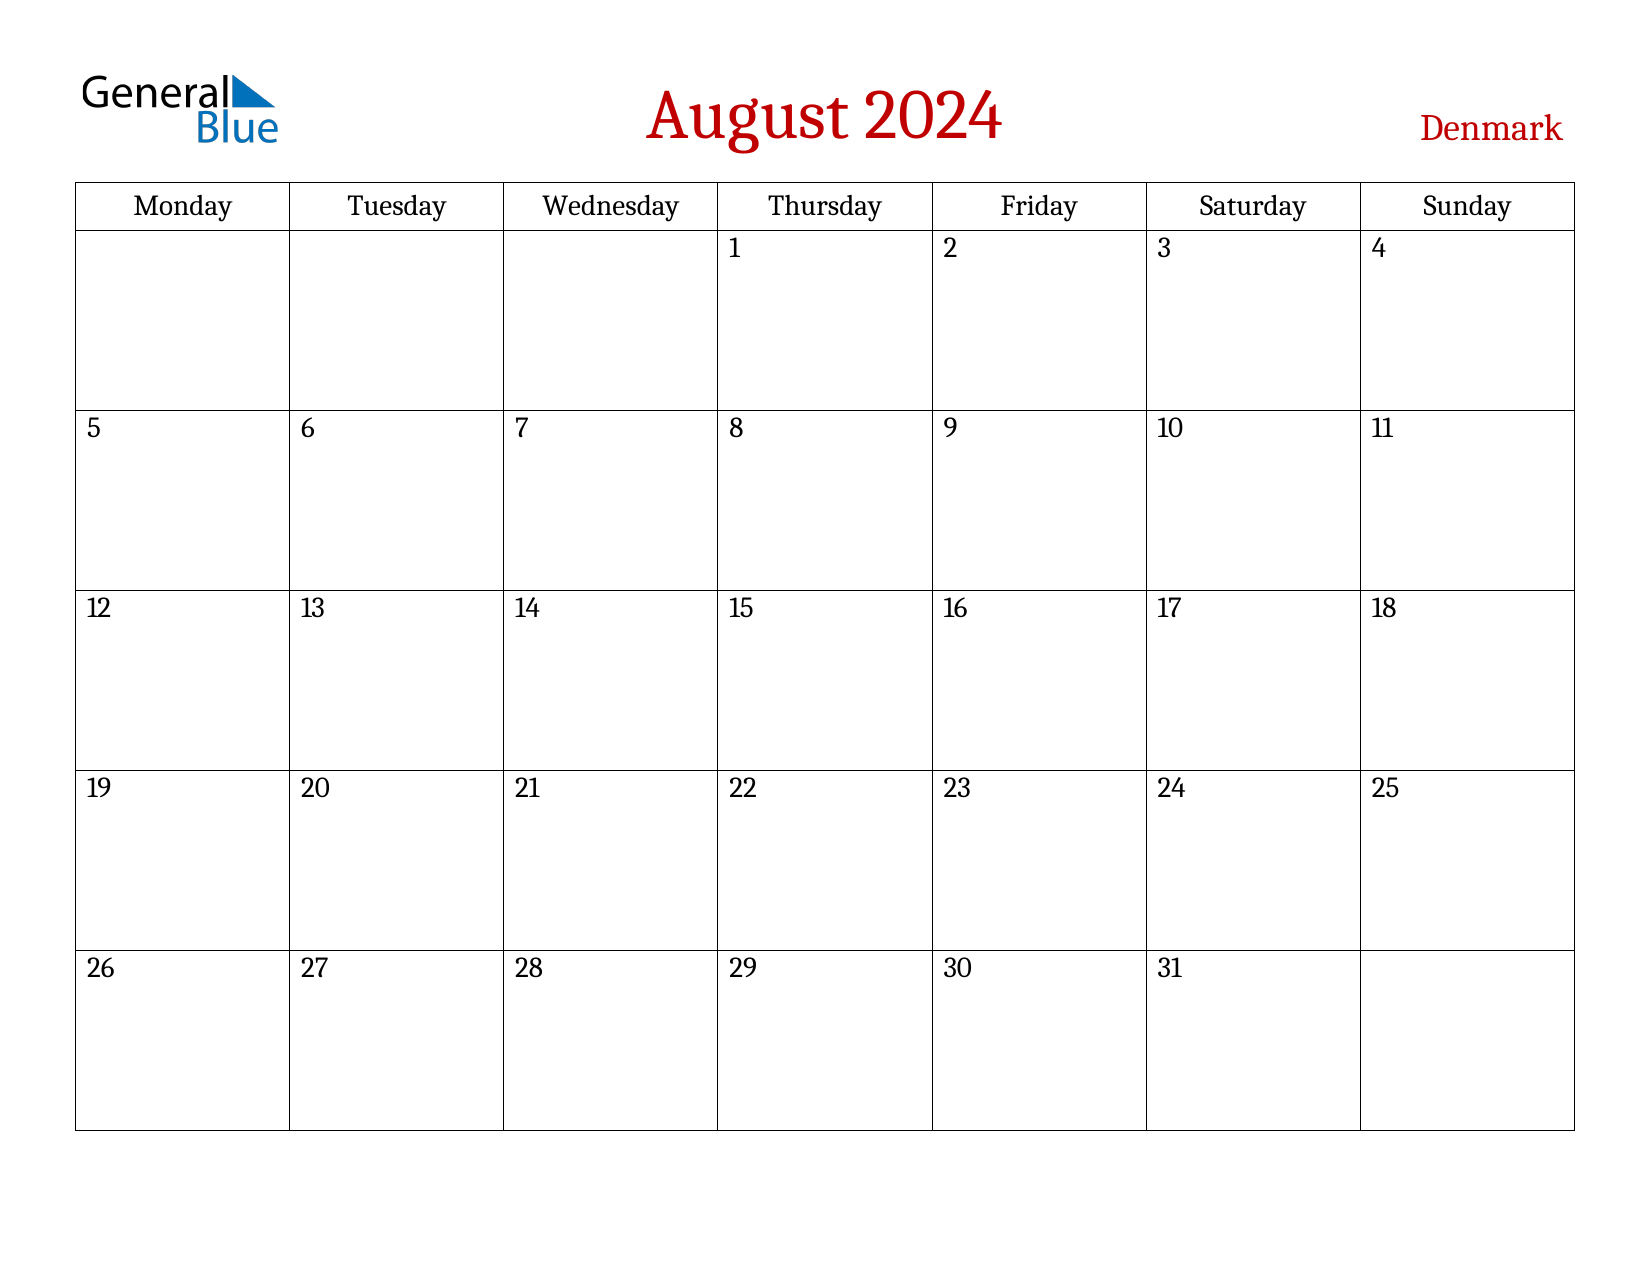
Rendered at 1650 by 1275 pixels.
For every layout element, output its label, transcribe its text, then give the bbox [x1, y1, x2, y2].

table_cell 2 [933, 231, 1146, 264]
table_cell 6 [290, 411, 503, 444]
table_cell Friday [933, 183, 1146, 230]
table_cell [1147, 445, 1360, 590]
table_cell 24 [1147, 771, 1360, 805]
table_cell [290, 805, 503, 950]
table_cell [1147, 805, 1360, 950]
table_cell 30 [933, 951, 1146, 985]
table_cell [933, 625, 1146, 770]
table_cell [76, 445, 289, 590]
table_cell 9 [933, 411, 1146, 444]
table_cell [76, 805, 289, 950]
table_cell 4 [1361, 231, 1574, 264]
table_cell [1147, 985, 1360, 1130]
table_cell 11 [1361, 411, 1574, 444]
table_header [76, 75, 503, 182]
table_cell [1361, 625, 1574, 770]
table_cell [1361, 985, 1574, 1130]
table_cell 31 [1147, 951, 1360, 985]
table_cell [504, 445, 717, 590]
table_cell 10 [1147, 411, 1360, 444]
table_cell Thursday [718, 183, 932, 230]
table_cell [504, 805, 717, 950]
table_cell [76, 985, 289, 1130]
table_cell 18 [1361, 591, 1574, 625]
table_cell [290, 985, 503, 1130]
table_cell 5 [76, 411, 289, 444]
table_cell [933, 985, 1146, 1130]
table_cell [1147, 625, 1360, 770]
table_cell [290, 625, 503, 770]
table_cell Saturday [1147, 183, 1360, 230]
table_cell [76, 625, 289, 770]
table_cell Sunday [1361, 183, 1574, 230]
table_cell 3 [1147, 231, 1360, 264]
table_cell [1147, 265, 1360, 410]
table_cell 23 [933, 771, 1146, 805]
table_cell Tuesday [290, 183, 503, 230]
table_cell 20 [290, 771, 503, 805]
table_cell 1 [718, 231, 932, 264]
table_cell [76, 231, 289, 264]
table_cell 27 [290, 951, 503, 985]
table_cell [1361, 445, 1574, 590]
table_cell 13 [290, 591, 503, 625]
table_cell [718, 625, 932, 770]
table_cell [290, 445, 503, 590]
table_cell 14 [504, 591, 717, 625]
table_cell 16 [933, 591, 1146, 625]
table_cell [933, 805, 1146, 950]
table_cell 22 [718, 771, 932, 805]
table_cell [718, 805, 932, 950]
table_cell [933, 265, 1146, 410]
table_cell 28 [504, 951, 717, 985]
table_cell 12 [76, 591, 289, 625]
table_cell [718, 985, 932, 1130]
table_cell 8 [718, 411, 932, 444]
table_cell [290, 265, 503, 410]
table_cell [1361, 951, 1574, 985]
table_cell [290, 231, 503, 264]
table_header Denmark [1146, 75, 1574, 182]
table_cell 19 [76, 771, 289, 805]
table_cell [76, 265, 289, 410]
picture [82, 75, 278, 143]
table_header August 2024 [504, 75, 1146, 182]
table_cell Monday [76, 183, 289, 230]
table_cell [504, 985, 717, 1130]
table_cell 25 [1361, 771, 1574, 805]
table_cell [504, 231, 717, 264]
table_cell [718, 445, 932, 590]
table_cell [718, 265, 932, 410]
table_cell 26 [76, 951, 289, 985]
table_cell 29 [718, 951, 932, 985]
table_cell 7 [504, 411, 717, 444]
table_cell 15 [718, 591, 932, 625]
table_cell [1361, 805, 1574, 950]
table_cell 21 [504, 771, 717, 805]
table_cell 17 [1147, 591, 1360, 625]
table_cell [1361, 265, 1574, 410]
table_cell Wednesday [504, 183, 717, 230]
table_cell [504, 625, 717, 770]
table_cell [504, 265, 717, 410]
table_cell [933, 445, 1146, 590]
